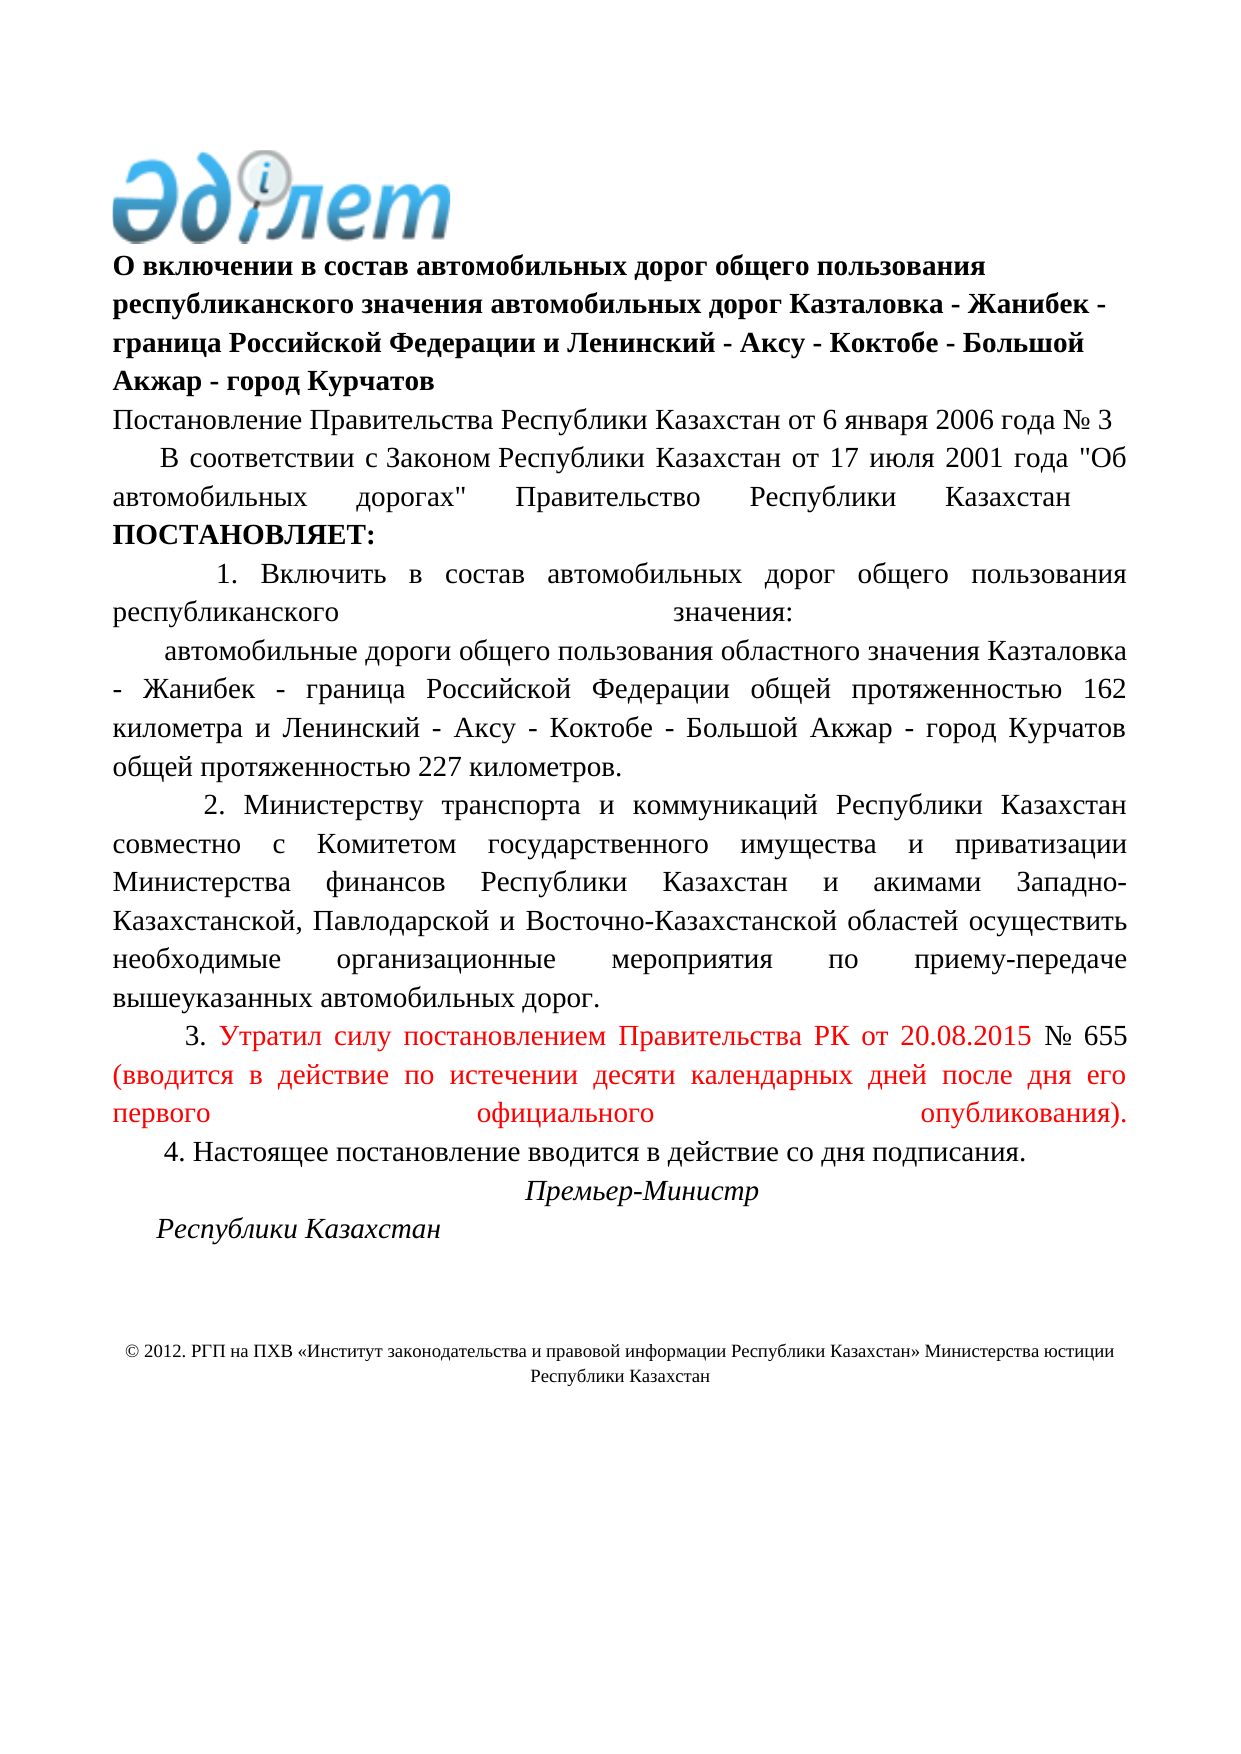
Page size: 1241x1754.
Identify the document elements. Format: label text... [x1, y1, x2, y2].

text О включении в состав автомобильных дорог общего пользования республиканского значения автомобильных дорог Казталовка - Жанибек - граница Российской Федерации и Ленинский - Аксу - Коктобе - Большой Акжар - город Курчатов [112, 248, 1128, 397]
text 1. Включить в состав автомобильных дорог общего пользования республиканского значения: автомобильные дороги общего пользования областного значения Казталовка - Жанибек - граница Российской Федерации общей протяженностью 162 километра и Ленинский - Аксу - Коктобе - Большой Акжар - город Курчатов общей протяженностью 227 километров. [112, 556, 1128, 782]
text Постановление Правительства Республики Казахстан от 6 января 2006 года № 3 [112, 402, 1128, 435]
text Премьер-Министр Республики Казахстан [112, 1173, 1128, 1245]
text 2. Министерству транспорта и коммуникаций Республики Казахстан совместно с Комитетом государственного имущества и приватизации Министерства финансов Республики Казахстан и акимами Западно-Казахстанской, Павлодарской и Восточно-Казахстанской областей осуществить необходимые организационные мероприятия по приему-передаче вышеуказанных автомобильных дорог. [112, 787, 1128, 1013]
text 3. Утратил силу постановлением Правительства РК от 20.08.2015 № 655 (вводится в действие по истечении десяти календарных дней после дня его первого официального опубликования). 4. Настоящее постановление вводится в действие со дня подписания. [112, 1018, 1128, 1168]
text © 2012. РГП на ПХВ «Институт законодательства и правовой информации Республики Казахстан» Министерства юстиции Республики Казахстан [112, 1340, 1128, 1387]
text В соответствии с Законом Республики Казахстан от 17 июля 2001 года "Об автомобильных дорогах" Правительство Республики Казахстан ПОСТАНОВЛЯЕТ: [112, 440, 1128, 551]
picture [112, 150, 451, 244]
